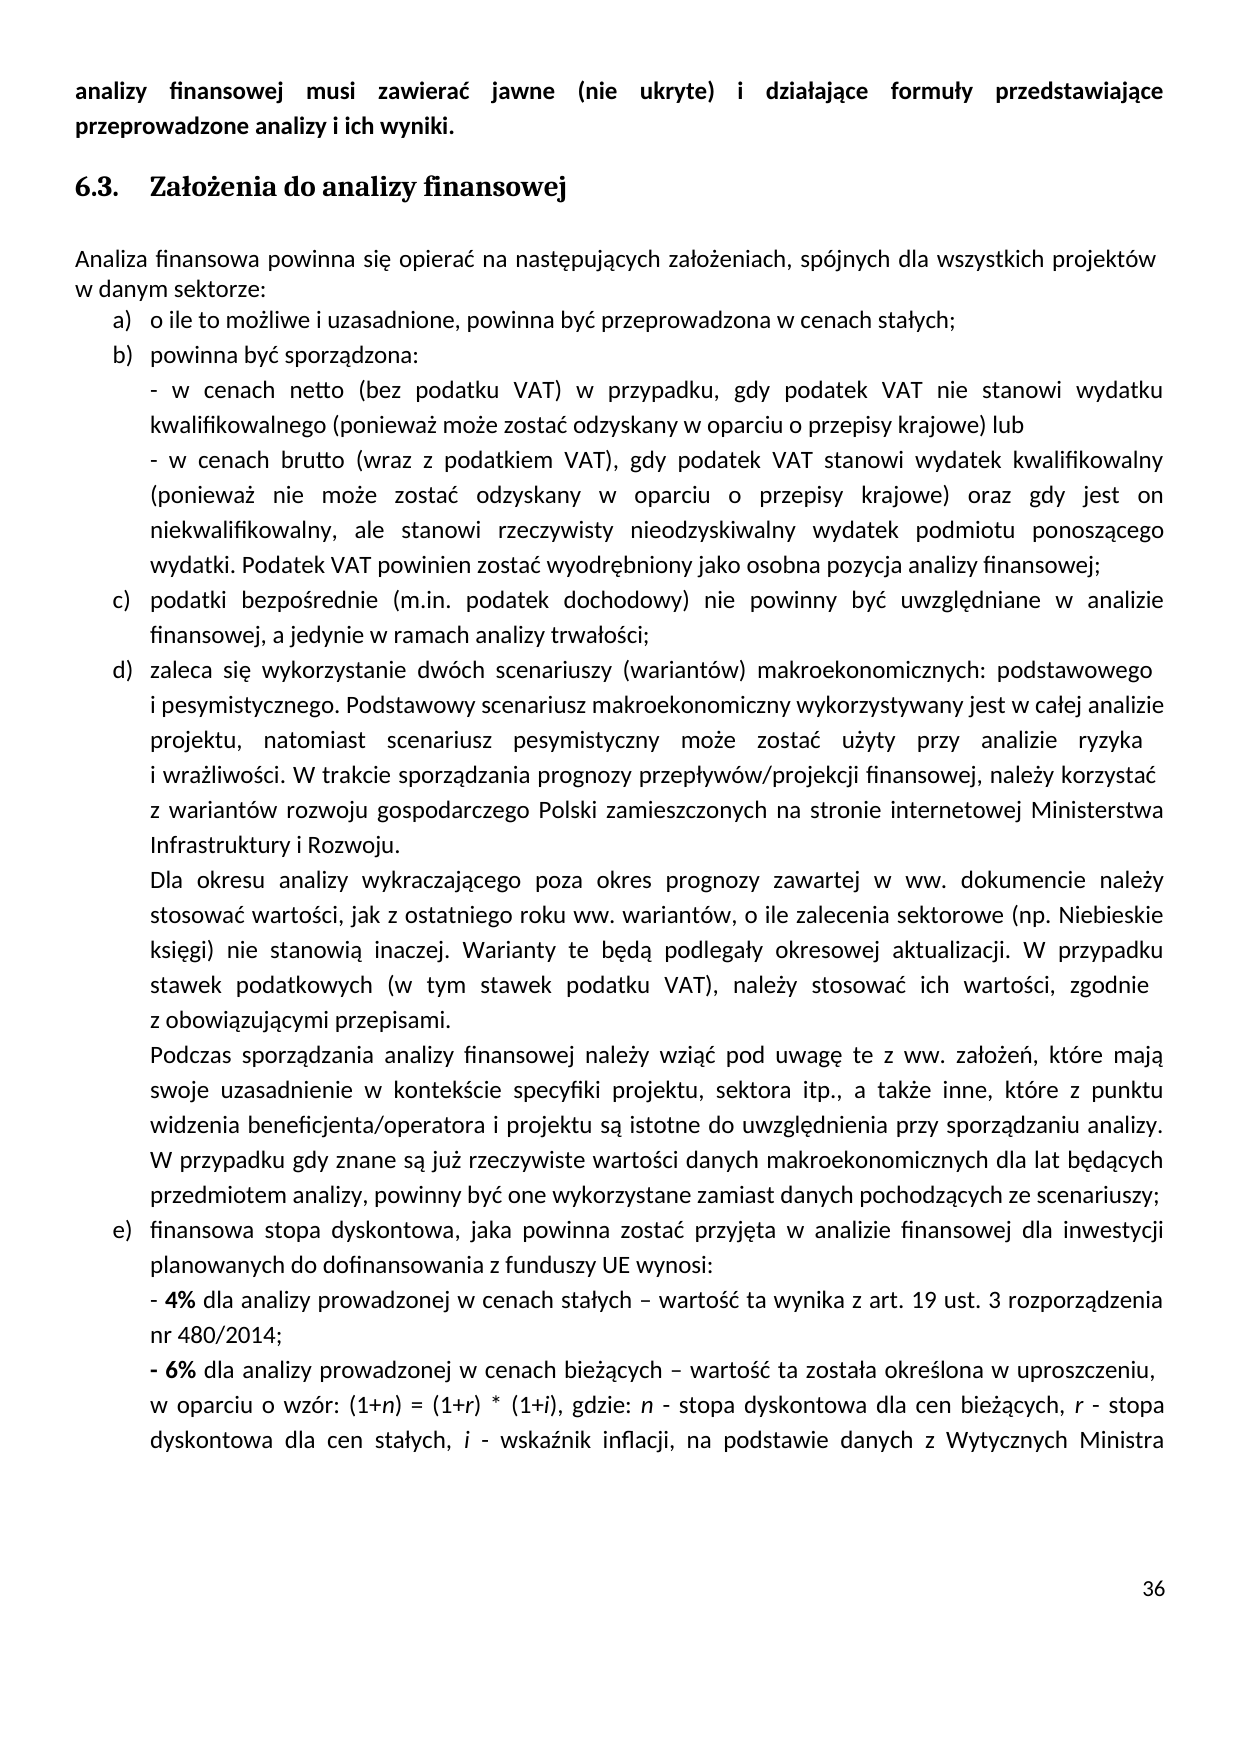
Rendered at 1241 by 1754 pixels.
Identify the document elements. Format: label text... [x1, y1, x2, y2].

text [75, 75, 1165, 141]
list finansowa stopa dyskontowa, jaka powinna zostać przyjęta w analizie finansowej dla inwestycji planowanych do dofinansowania z funduszy UE wynosi: [112, 1214, 1165, 1279]
text Dla okresu analizy wykraczającego poza okres prognozy zawartej w ww. dokumencie należy stosować wartości, jak z ostatniego roku ww. wariantów, o ile zalecenia sektorowe (np. Niebieskie księgi) nie stanowią inaczej. Warianty te będą podlegały okresowej aktualizacji. W przypadku stawek podatkowych (w tym stawek podatku VAT), należy stosować ich wartości, zgodnie z obowiązującymi przepisami. [150, 864, 1165, 1034]
list zaleca się wykorzystanie dwóch scenariuszy (wariantów) makroekonomicznych: podstawowego i pesymistycznego. Podstawowy scenariusz makroekonomiczny wykorzystywany jest w całej analizie projektu, natomiast scenariusz pesymistyczny może zostać użyty przy analizie ryzyka i wrażliwości. W trakcie sporządzania prognozy przepływów/projekcji finansowej, należy korzystać z wariantów rozwoju gospodarczego Polski zamieszczonych na stronie internetowej Ministerstwa Infrastruktury i Rozwoju. [112, 654, 1165, 859]
text - w cenach brutto (wraz z podatkiem VAT), gdy podatek VAT stanowi wydatek kwalifikowalny (ponieważ nie może zostać odzyskany w oparciu o przepisy krajowe) oraz gdy jest on niekwalifikowalny, ale stanowi rzeczywisty nieodzyskiwalny wydatek podmiotu ponoszącego wydatki. Podatek VAT powinien zostać wyodrębniony jako osobna pozycja analizy finansowej; [150, 444, 1165, 579]
list podatki bezpośrednie (m.in. podatek dochodowy) nie powinny być uwzględniane w analizie finansowej, a jedynie w ramach analizy trwałości; [112, 584, 1165, 649]
text - 4% dla analizy prowadzonej w cenach stałych – wartość ta wynika z art. 19 ust. 3 rozporządzenia nr 480/2014; [150, 1284, 1165, 1349]
text Analiza finansowa powinna się opierać na następujących założeniach, spójnych dla wszystkich projektów w danym sektorze: [75, 243, 1165, 304]
list o ile to możliwe i uzasadnione, powinna być przeprowadzona w cenach stałych; [112, 304, 1165, 334]
subtitle Założenia do analizy finansowej [75, 170, 1165, 203]
text - w cenach netto (bez podatku VAT) w przypadku, gdy podatek VAT nie stanowi wydatku kwalifikowalnego (ponieważ może zostać odzyskany w oparciu o przepisy krajowe) lub [150, 374, 1165, 439]
list powinna być sporządzona: [112, 339, 1165, 369]
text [150, 1354, 1165, 1489]
text Podczas sporządzania analizy finansowej należy wziąć pod uwagę te z ww. założeń, które mają swoje uzasadnienie w kontekście specyfiki projektu, sektora itp., a także inne, które z punktu widzenia beneficjenta/operatora i projektu są istotne do uwzględnienia przy sporządzaniu analizy. W przypadku gdy znane są już rzeczywiste wartości danych makroekonomicznych dla lat będących przedmiotem analizy, powinny być one wykorzystane zamiast danych pochodzących ze scenariuszy; [150, 1039, 1165, 1209]
